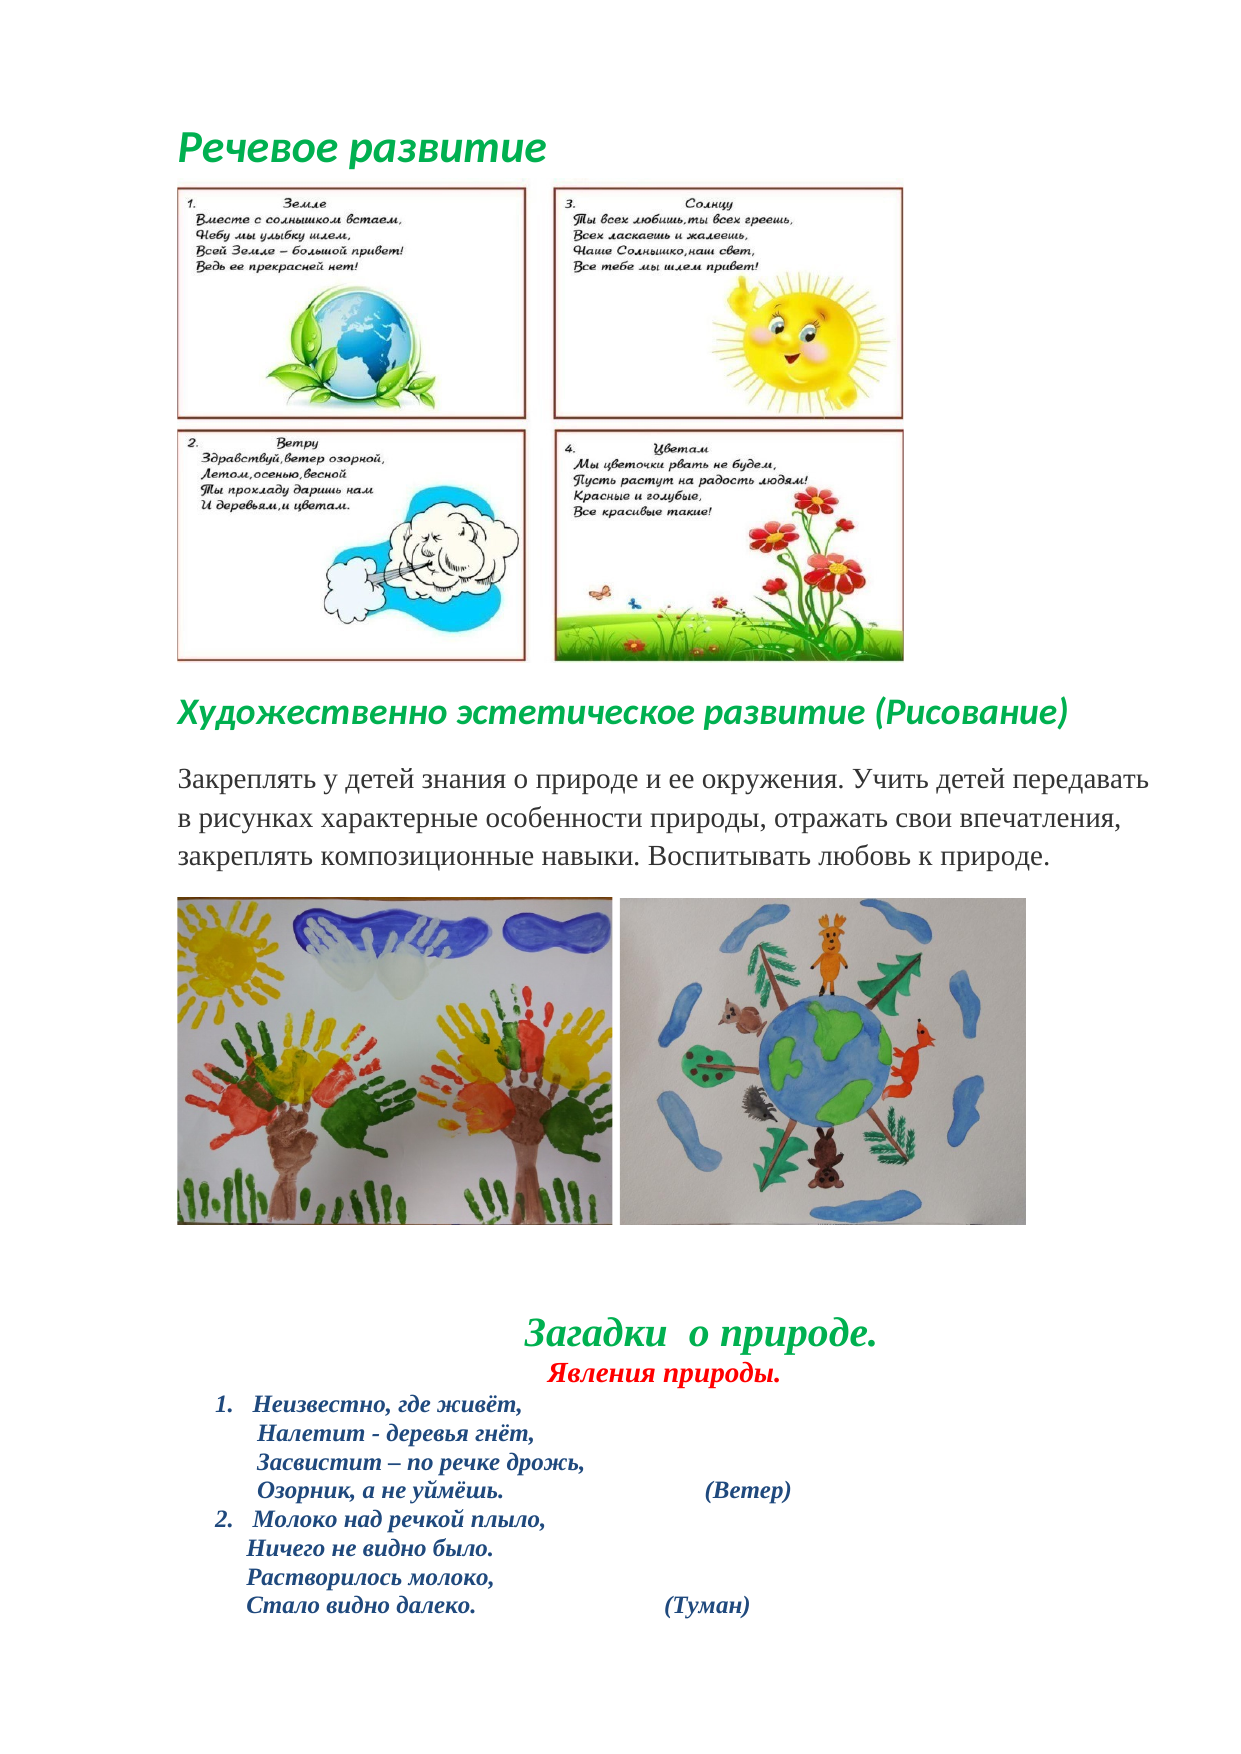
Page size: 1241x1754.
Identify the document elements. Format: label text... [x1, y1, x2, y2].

list Неизвестно, где живёт, [215, 1389, 1152, 1418]
text Художественно эстетическое развитие (Рисование) [177, 688, 1152, 733]
text Ничего не видно было. [215, 1533, 1152, 1562]
list Молоко над речкой плыло, [215, 1504, 1152, 1533]
text Засвистит – по речке дрожь, [257, 1447, 1152, 1475]
picture [177, 178, 904, 663]
text Закреплять у детей знания о природе и ее окружения. Учить детей передавать в рисунках характерные особенности природы, отражать свои впечатления, закреплять композиционные навыки. Воспитывать любовь к природе. [177, 761, 1152, 872]
text Налетит - деревья гнёт, [257, 1418, 1152, 1447]
picture [619, 898, 1026, 1225]
text Явления природы. [177, 1356, 1152, 1389]
text Растворилось молоко, [215, 1562, 1152, 1590]
text Стало видно далеко. (Туман) [215, 1590, 1152, 1619]
picture [177, 897, 613, 1225]
text Загадки о природе. [177, 1308, 1152, 1356]
text Озорник, а не уймёшь. (Ветер) [257, 1475, 1152, 1504]
